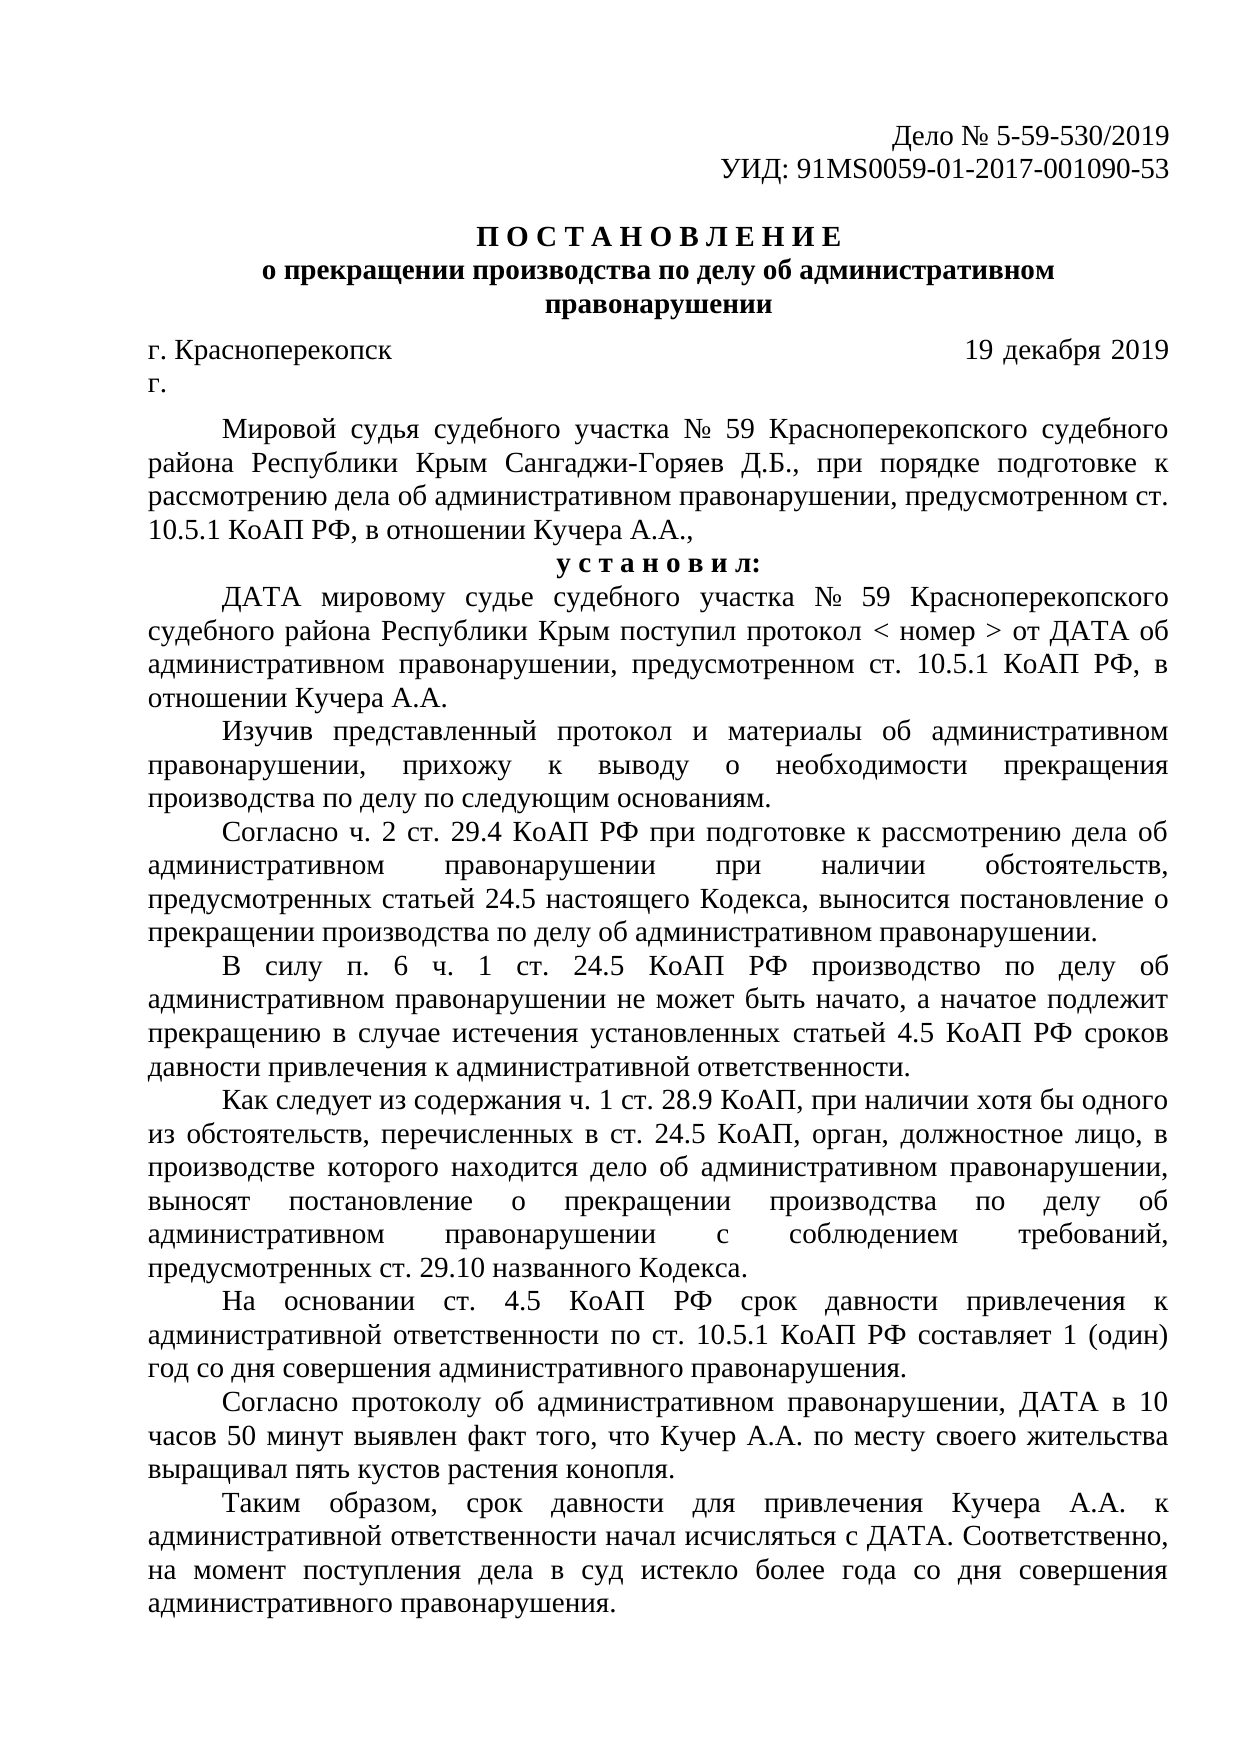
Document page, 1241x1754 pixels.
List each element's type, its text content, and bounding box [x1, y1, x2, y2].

text В силу п. 6 ч. 1 ст. 24.5 КоАП РФ производство по делу об административном правонарушении не может быть начато, а начатое подлежит прекращению в случае истечения установленных статьей 4.5 КоАП РФ сроков давности привлечения к административной ответственности. [148, 948, 1169, 1082]
text На основании ст. 4.5 КоАП РФ срок давности привлечения к административной ответственности по ст. 10.5.1 КоАП РФ составляет 1 (один) год со дня совершения административного правонарушения. [148, 1283, 1169, 1384]
text о прекращении производства по делу об административном правонарушении [148, 252, 1169, 319]
text Мировой судья судебного участка № 59 Красноперекопского судебного района Республики Крым Сангаджи-Горяев Д.Б., при порядке подготовке к рассмотрению дела об административном правонарушении, предусмотренном ст. 10.5.1 КоАП РФ, в отношении Кучера А.А., [148, 411, 1169, 546]
text Согласно протоколу об административном правонарушении, ДАТА в 10 часов 50 минут выявлен факт того, что Кучер А.А. по месту своего жительства выращивал пять кустов растения конопля. [148, 1384, 1169, 1485]
text Таким образом, срок давности для привлечения Кучера А.А. к административной ответственности начал исчисляться с ДАТА. Соответственно, на момент поступления дела в суд истекло более года со дня совершения административного правонарушения. [148, 1485, 1169, 1619]
text Согласно ч. 2 ст. 29.4 КоАП РФ при подготовке к рассмотрению дела об административном правонарушении при наличии обстоятельств, предусмотренных статьей 24.5 настоящего Кодекса, выносится постановление о прекращении производства по делу об административном правонарушении. [148, 814, 1169, 948]
text УИД: 91MS0059-01-2017-001090-53 [148, 152, 1169, 185]
text Как следует из содержания ч. 1 ст. 28.9 КоАП, при наличии хотя бы одного из обстоятельств, перечисленных в ст. 24.5 КоАП, орган, должностное лицо, в производстве которого находится дело об административном правонарушении, выносят постановление о прекращении производства по делу об административном правонарушении с соблюдением требований, предусмотренных ст. 29.10 названного Кодекса. [148, 1082, 1169, 1283]
text г. Красноперекопск 19 декабря 2019 г. [148, 332, 1169, 399]
text у с т а н о в и л: [148, 546, 1169, 579]
text П О С Т А Н О В Л Е Н И Е [148, 219, 1169, 252]
text Изучив представленный протокол и материалы об административном правонарушении, прихожу к выводу о необходимости прекращения производства по делу по следующим основаниям. [148, 713, 1169, 814]
text ДАТА мировому судье судебного участка № 59 Красноперекопского судебного района Республики Крым поступил протокол < номер > от ДАТА об административном правонарушении, предусмотренном ст. 10.5.1 КоАП РФ, в отношении Кучера А.А. [148, 579, 1169, 713]
text Дело № 5-59-530/2019 [148, 118, 1169, 152]
